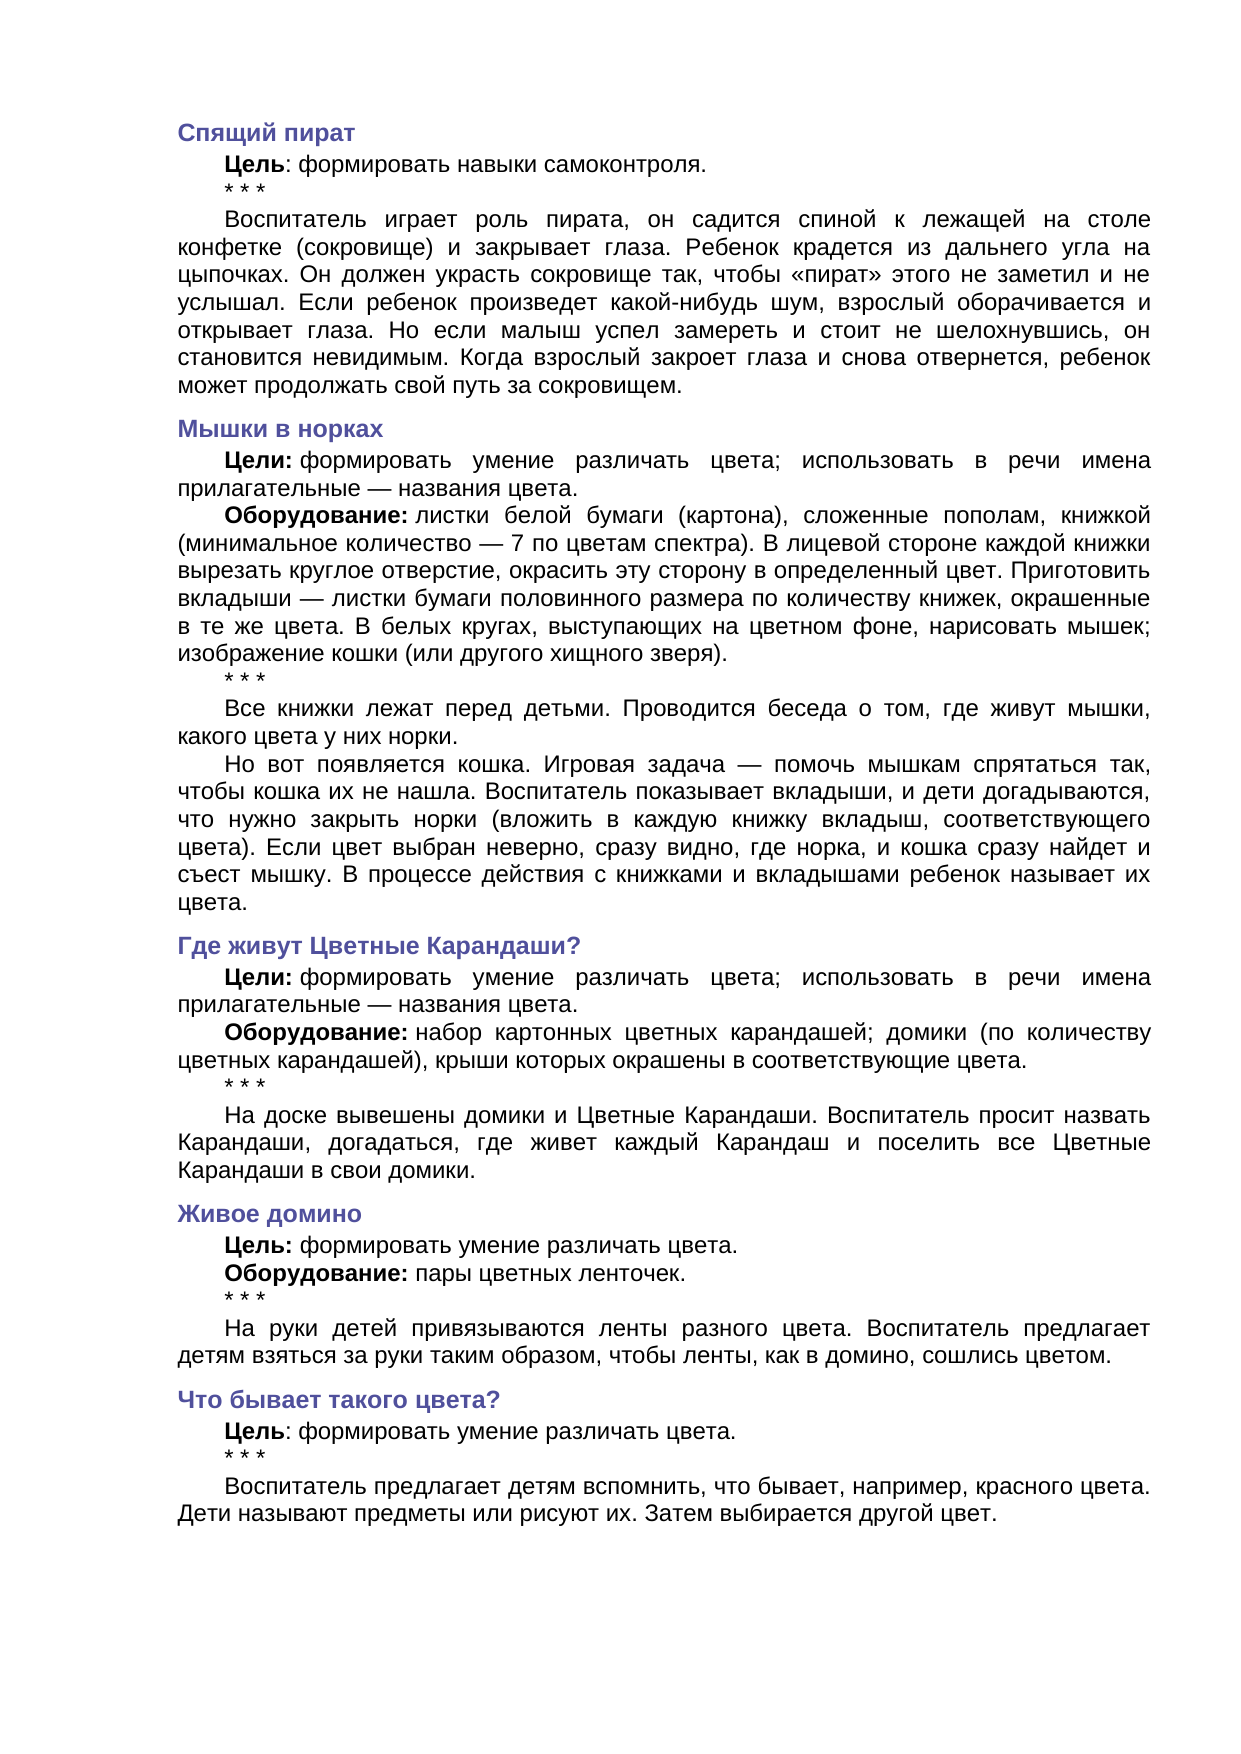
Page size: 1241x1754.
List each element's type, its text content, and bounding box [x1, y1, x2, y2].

text * * * [177, 1073, 1152, 1101]
text На руки детей привязываются ленты разного цвета. Воспитатель предлагает детям взяться за руки таким образом, чтобы ленты, как в домино, сошлись цветом. [177, 1314, 1152, 1369]
text Где живут Цветные Карандаши? [177, 931, 1152, 959]
text Цель: формировать умение различать цвета. [177, 1417, 1152, 1444]
text Цель: формировать навыки самоконтроля. [177, 150, 1152, 178]
text Но вот появляется кошка. Игровая задача — помочь мышкам спрятаться так, чтобы кошка их не нашла. Воспитатель показывает вкладыши, и дети догадываются, что нужно закрыть норки (вложить в каждую книжку вкладыш, соответствующего цвета). Если цвет выбран неверно, сразу видно, где норка, и кошка сразу найдет и съест мышку. В процессе действия с книжками и вкладышами ребенок называет их цвета. [177, 749, 1152, 915]
text Цель: формировать умение различать цвета. [177, 1231, 1152, 1259]
text * * * [177, 1286, 1152, 1314]
text Оборудование: набор картонных цветных карандашей; домики (по количеству цветных карандашей), крыши которых окрашены в соответствующие цвета. [177, 1018, 1152, 1073]
text Оборудование: листки белой бумаги (картона), сложенные пополам, книжкой (минимальное количество — 7 по цветам спектра). В лицевой стороне каждой книжки вырезать круглое отверстие, окрасить эту сторону в определенный цвет. Приготовить вкладыши — листки бумаги половинного размера по количеству книжек, окрашенные в те же цвета. В белых кругах, выступающих на цветном фоне, нарисовать мышек; изображение кошки (или другого хищного зверя). [177, 501, 1152, 667]
text Живое домино [177, 1199, 1152, 1228]
text * * * [177, 1444, 1152, 1472]
text На доске вывешены домики и Цветные Карандаши. Воспитатель просит назвать Карандаши, догадаться, где живет каждый Карандаш и поселить все Цветные Карандаши в свои домики. [177, 1101, 1152, 1183]
text Цели: формировать умение различать цвета; использовать в речи имена прилагательные — названия цвета. [177, 963, 1152, 1018]
text Мышки в норках [177, 414, 1152, 443]
text Оборудование: пары цветных ленточек. [177, 1259, 1152, 1286]
text * * * [177, 667, 1152, 694]
text Цели: формировать умение различать цвета; использовать в речи имена прилагательные — названия цвета. [177, 446, 1152, 501]
text Спящий пират [177, 118, 1152, 147]
text Воспитатель предлагает детям вспомнить, что бывает, например, красного цвета. Дети называют предметы или рисуют их. Затем выбирается другой цвет. [177, 1472, 1152, 1527]
text Что бывает такого цвета? [177, 1385, 1152, 1413]
text Воспитатель играет роль пирата, он садится спиной к лежащей на столе конфетке (сокровище) и закрывает глаза. Ребенок крадется из дальнего угла на цыпочках. Он должен украсть сокровище так, чтобы «пират» этого не заметил и не услышал. Если ребенок произведет какой-нибудь шум, взрослый оборачивается и открывает глаза. Но если малыш успел замереть и стоит не шелохнувшись, он становится невидимым. Когда взрослый закроет глаза и снова отвернется, ребенок может продолжать свой путь за сокровищем. [177, 205, 1152, 398]
text Все книжки лежат перед детьми. Проводится беседа о том, где живут мышки, какого цвета у них норки. [177, 694, 1152, 749]
text * * * [177, 178, 1152, 205]
